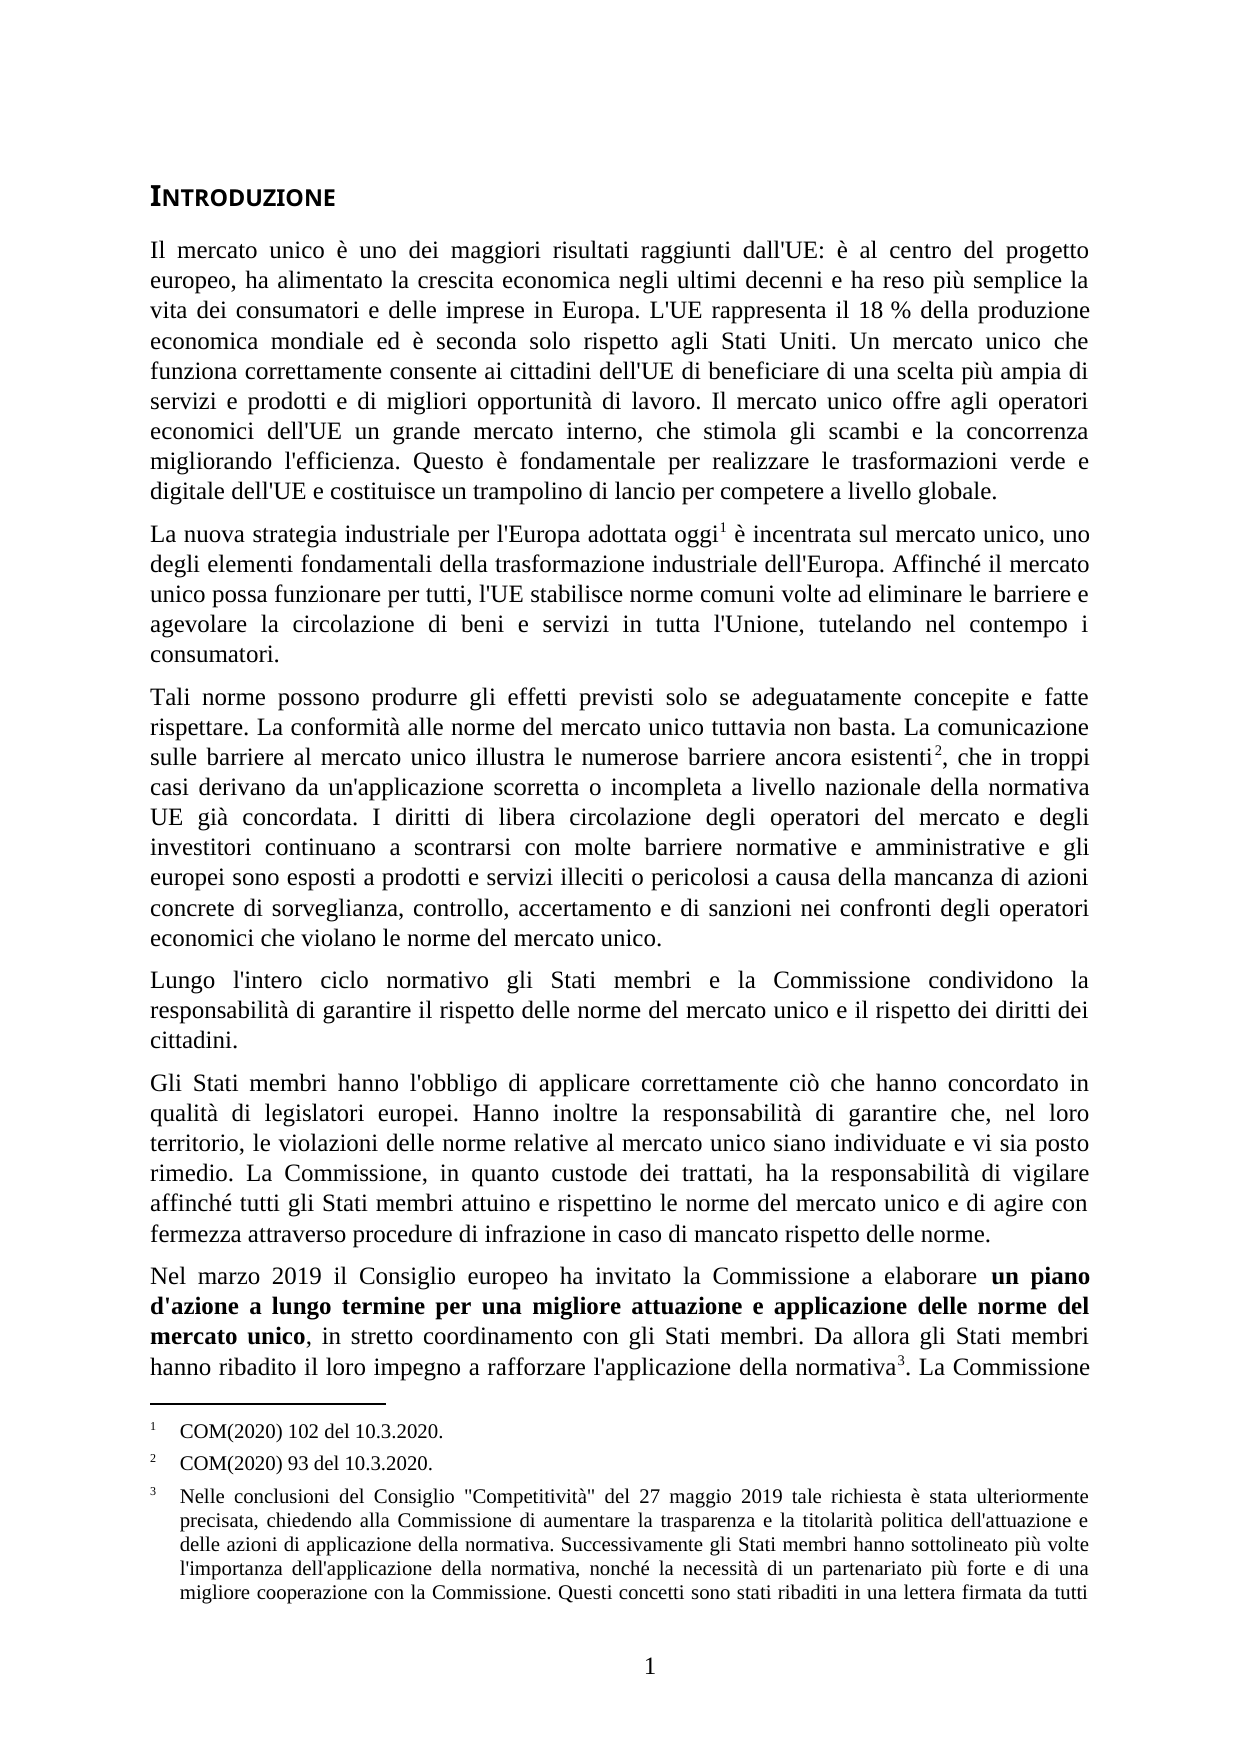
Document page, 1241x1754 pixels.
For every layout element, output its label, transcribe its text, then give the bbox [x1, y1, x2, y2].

text Gli Stati membri hanno l'obbligo di applicare correttamente ciò che hanno concordato in qualità di legislatori europei. Hanno inoltre la responsabilità di garantire che, nel loro territorio, le violazioni delle norme relative al mercato unico siano individuate e vi sia posto rimedio. La Commissione, in quanto custode dei trattati, ha la responsabilità di vigilare affinché tutti gli Stati membri attuino e rispettino le norme del mercato unico e di agire con fermezza attraverso procedure di infrazione in caso di mancato rispetto delle norme. [150, 1068, 1090, 1247]
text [150, 1261, 1090, 1380]
title Introduzione [150, 175, 1090, 215]
text Tali norme possono produrre gli effetti previsti solo se adeguatamente concepite e fatte rispettare. La conformità alle norme del mercato unico tuttavia non basta. La comunicazione sulle barriere al mercato unico illustra le numerose barriere ancora esistenti, che in troppi casi derivano da un'applicazione scorretta o incompleta a livello nazionale della normativa UE già concordata. I diritti di libera circolazione degli operatori del mercato e degli investitori continuano a scontrarsi con molte barriere normative e amministrative e gli europei sono esposti a prodotti e servizi illeciti o pericolosi a causa della mancanza di azioni concrete di sorveglianza, controllo, accertamento e di sanzioni nei confronti degli operatori economici che violano le norme del mercato unico. [150, 682, 1090, 951]
text La nuova strategia industriale per l'Europa adottata oggi è incentrata sul mercato unico, uno degli elementi fondamentali della trasformazione industriale dell'Europa. Affinché il mercato unico possa funzionare per tutti, l'UE stabilisce norme comuni volte ad eliminare le barriere e agevolare la circolazione di beni e servizi in tutta l'Unione, tutelando nel contempo i consumatori. [150, 519, 1090, 668]
text Il mercato unico è uno dei maggiori risultati raggiunti dall'UE: è al centro del progetto europeo, ha alimentato la crescita economica negli ultimi decenni e ha reso più semplice la vita dei consumatori e delle imprese in Europa. L'UE rappresenta il 18 % della produzione economica mondiale ed è seconda solo rispetto agli Stati Uniti. Un mercato unico che funziona correttamente consente ai cittadini dell'UE di beneficiare di una scelta più ampia di servizi e prodotti e di migliori opportunità di lavoro. Il mercato unico offre agli operatori economici dell'UE un grande mercato interno, che stimola gli scambi e la concorrenza migliorando l'efficienza. Questo è fondamentale per realizzare le trasformazioni verde e digitale dell'UE e costituisce un trampolino di lancio per competere a livello globale. [150, 235, 1090, 505]
text Lungo l'intero ciclo normativo gli Stati membri e la Commissione condividono la responsabilità di garantire il rispetto delle norme del mercato unico e il rispetto dei diritti dei cittadini. [150, 965, 1090, 1054]
